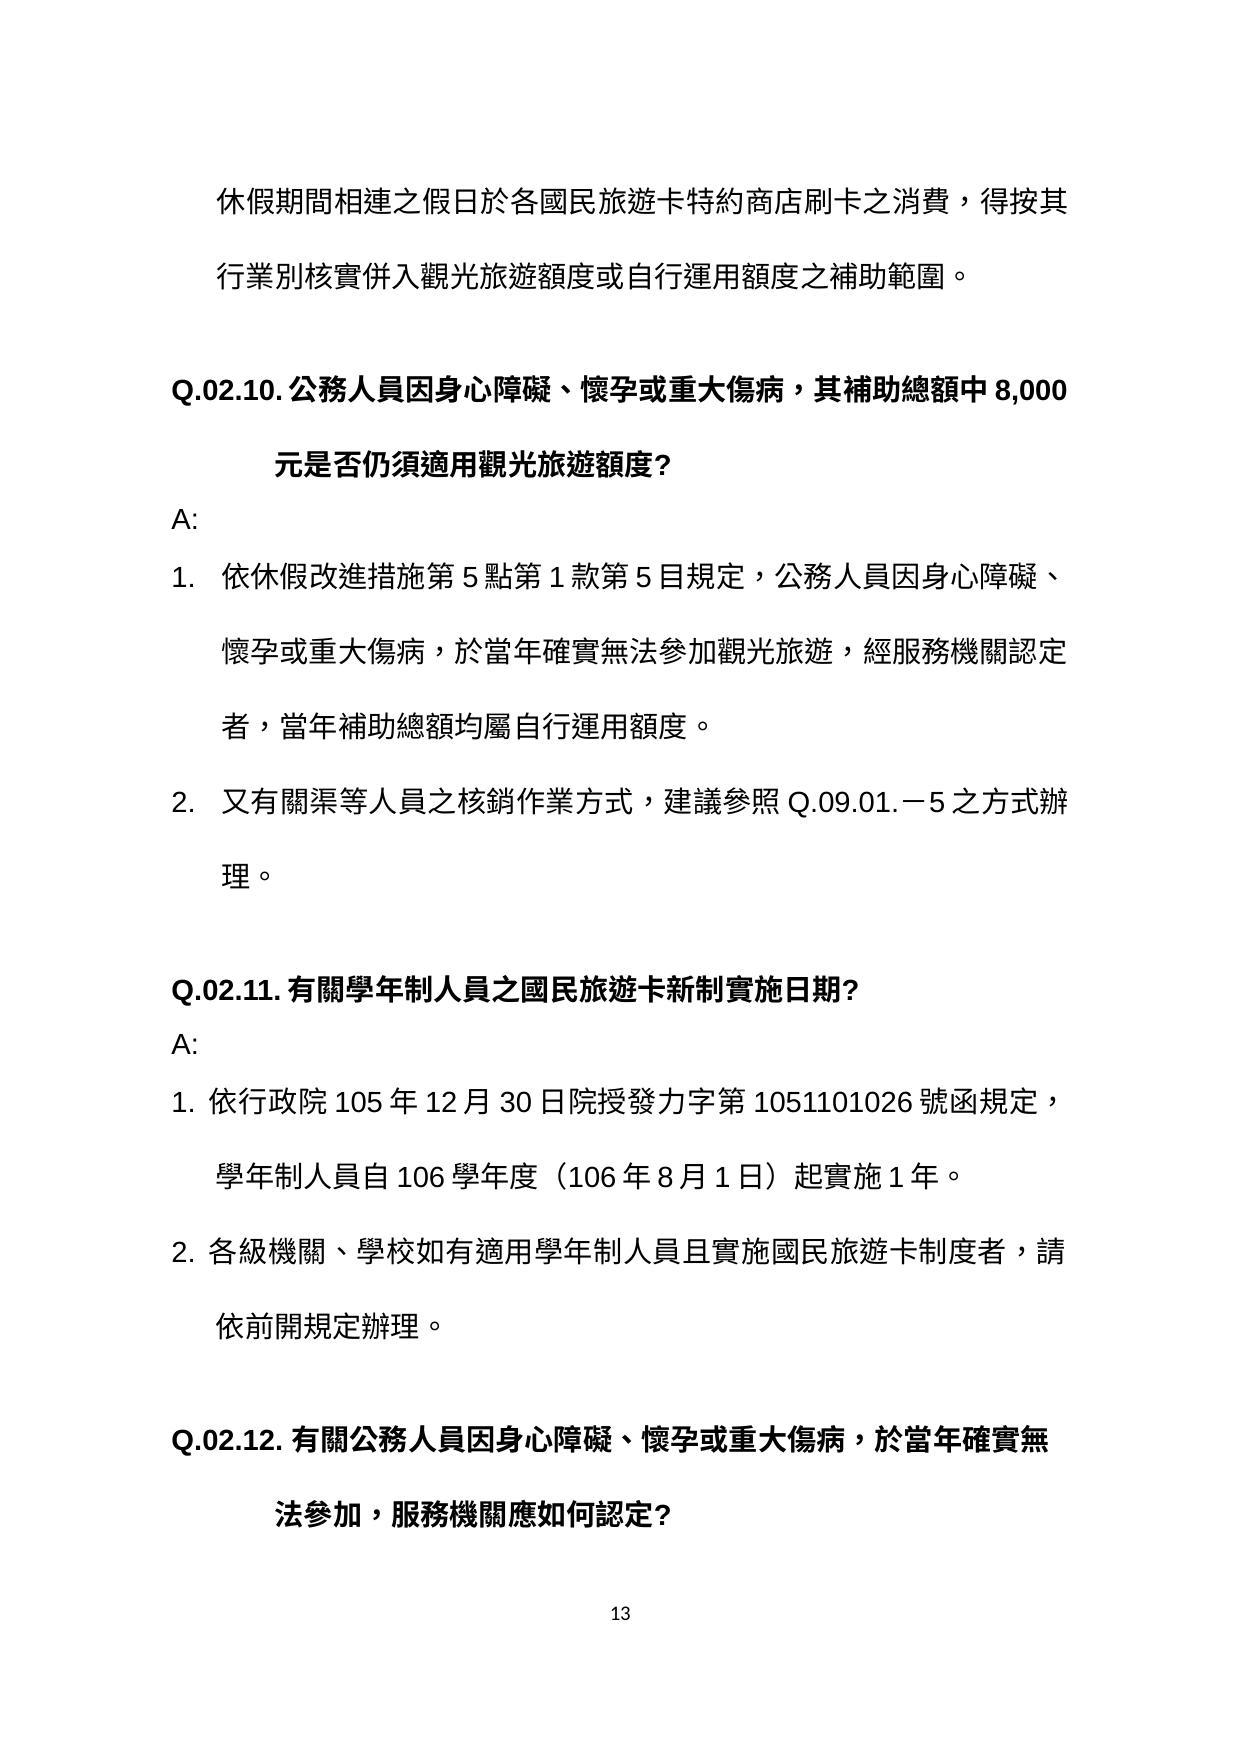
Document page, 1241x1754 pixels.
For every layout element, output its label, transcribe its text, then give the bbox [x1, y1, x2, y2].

text Q.02.10. 公務人員因身心障礙、懷孕或重大傷病，其補助總額中8,000元是否仍須適用觀光旅遊額度? [171, 350, 1069, 500]
text A: [171, 1025, 1069, 1062]
text Q.02.12. 有關公務人員因身心障礙、懷孕或重大傷病，於當年確實無法參加，服務機關應如何認定? [171, 1400, 1069, 1550]
list 各級機關、學校如有適用學年制人員且實施國民旅遊卡制度者，請依前開規定辦理。 [171, 1212, 1069, 1362]
list 依行政院105年12月30日院授發力字第1051101026號函規定，學年制人員自106學年度（106年8月1日）起實施1年。 [171, 1062, 1069, 1212]
text A: [171, 500, 1069, 537]
list 又有關渠等人員之核銷作業方式，建議參照Q.09.01.－5之方式辦理。 [171, 762, 1069, 912]
list 依休假改進措施第5點第1款第5目規定，公務人員因身心障礙、懷孕或重大傷病，於當年確實無法參加觀光旅遊，經服務機關認定者，當年補助總額均屬自行運用額度。 [171, 537, 1069, 762]
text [171, 162, 1069, 312]
text Q.02.11. 有關學年制人員之國民旅遊卡新制實施日期? [171, 950, 1069, 1025]
